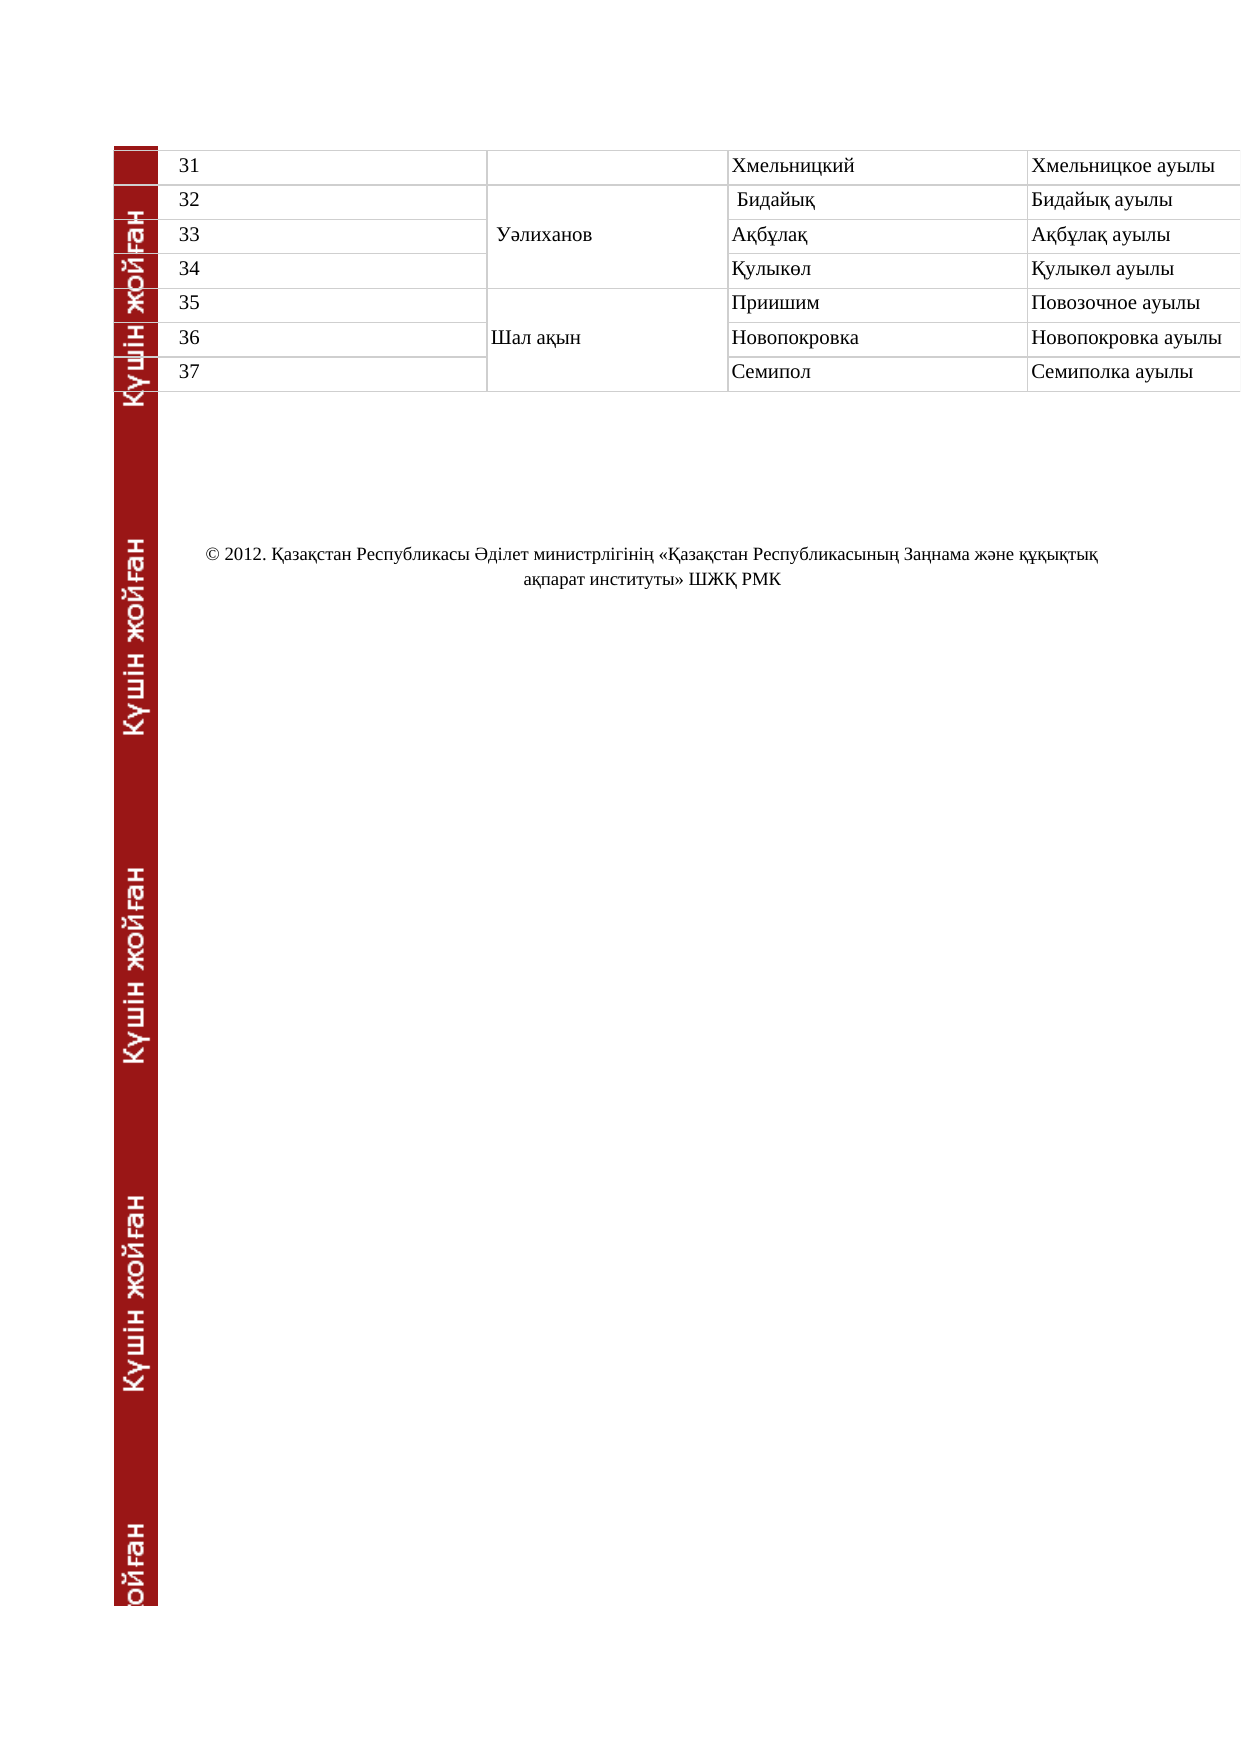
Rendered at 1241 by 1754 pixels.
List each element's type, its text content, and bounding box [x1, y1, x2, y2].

table_cell Қулыкөл ауылы [1028, 254, 1240, 287]
table_cell Приишим [729, 289, 1027, 322]
table_cell Hовопокровка ауылы [1028, 323, 1240, 356]
table_cell Бидайық ауылы [1028, 186, 1240, 219]
picture [114, 392, 158, 543]
table_cell 37 [114, 358, 486, 391]
table_cell Ақбұлақ ауылы [1028, 220, 1240, 253]
table_cell Повозочное ауылы [1028, 289, 1240, 322]
text © 2012. Қазақстан Республикасы Әділет министрлігінің «Қазақстан Республикасының Заңнама және құқықтық ақпарат институты» ШЖҚ РМК [112, 543, 1128, 589]
table_cell Hовопокровка [729, 323, 1027, 356]
table_cell Хмельницкое ауылы [1028, 151, 1240, 184]
table_cell 35 [114, 289, 486, 322]
table_cell Семиполка ауылы [1028, 358, 1240, 391]
table_cell 31 [114, 151, 486, 184]
table_cell Уәлиханов [488, 186, 727, 287]
table_cell 32 [114, 186, 486, 219]
table_cell Шал ақын [488, 289, 727, 391]
table_cell Қулыкөл [729, 254, 1027, 287]
table_cell Бидайық [729, 186, 1027, 219]
table_cell Ақбұлақ [729, 220, 1027, 253]
table_cell 36 [114, 323, 486, 356]
table_cell 33 [114, 220, 486, 253]
picture [114, 146, 158, 150]
table_cell Семипол [729, 358, 1027, 391]
table_cell 34 [114, 254, 486, 287]
table_cell Хмельницкий [729, 151, 1027, 184]
picture [114, 589, 158, 1606]
